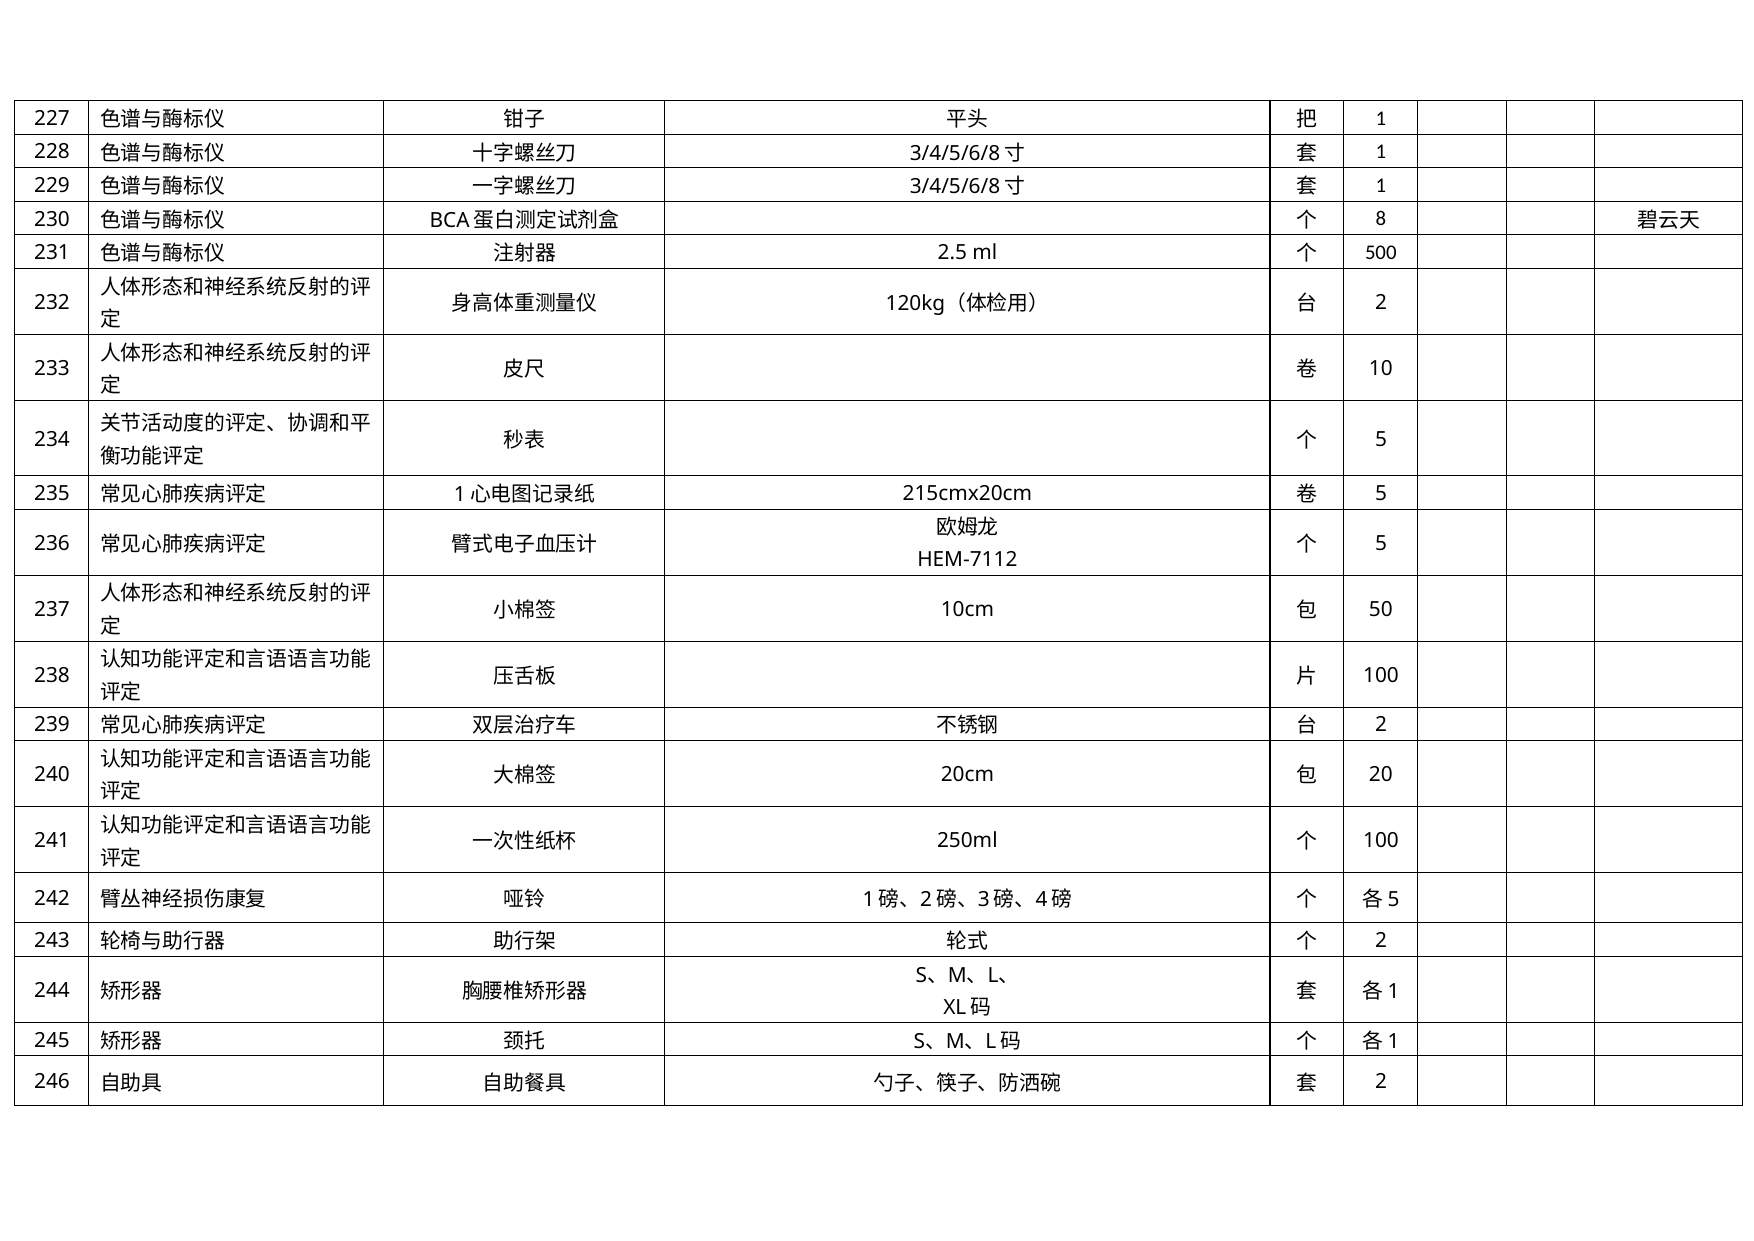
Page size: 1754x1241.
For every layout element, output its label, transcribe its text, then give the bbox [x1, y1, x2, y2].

table_cell [1418, 510, 1506, 574]
table_cell 色谱与酶标仪 [89, 135, 383, 167]
table_cell [1595, 807, 1742, 872]
table_cell [1507, 202, 1594, 234]
table_cell 227 [15, 101, 88, 134]
table_cell 238 [15, 642, 88, 707]
table_cell 认知功能评定和言语语言功能评定 [89, 741, 383, 806]
table_cell [1507, 1056, 1594, 1105]
table_cell 20cm [665, 741, 1269, 806]
table_cell 人体形态和神经系统反射的评定 [89, 269, 383, 334]
table_cell 自助餐具 [384, 1056, 664, 1105]
table_cell 233 [15, 335, 88, 400]
table_cell 色谱与酶标仪 [89, 101, 383, 134]
table_cell 皮尺 [384, 335, 664, 400]
table_cell 大棉签 [384, 741, 664, 806]
table_cell [1418, 401, 1506, 475]
table_cell 套 [1271, 135, 1343, 167]
table_cell 片 [1271, 642, 1343, 707]
table_cell 1 [1344, 168, 1417, 201]
table_cell 10 [1344, 335, 1417, 400]
table_cell 237 [15, 576, 88, 641]
table_cell 哑铃 [384, 873, 664, 922]
table_cell 套 [1271, 1056, 1343, 1105]
table_cell 239 [15, 708, 88, 740]
table_cell [1507, 807, 1594, 872]
table_cell 关节活动度的评定、协调和平衡功能评定 [89, 401, 383, 475]
table_cell S、M、L码 [665, 1023, 1269, 1055]
table_cell [1418, 957, 1506, 1022]
table_cell 卷 [1271, 335, 1343, 400]
table_cell 欧姆龙 HEM-7112 [665, 510, 1269, 574]
table_cell 个 [1271, 1023, 1343, 1055]
table_cell 个 [1271, 235, 1343, 268]
table_cell 2.5 ml [665, 235, 1269, 268]
table_cell 钳子 [384, 101, 664, 134]
table_cell [1507, 923, 1594, 956]
table_cell 胸腰椎矫形器 [384, 957, 664, 1022]
table_cell 245 [15, 1023, 88, 1055]
table_cell 各1 [1344, 1023, 1417, 1055]
table_cell [1418, 741, 1506, 806]
table_cell 500 [1344, 235, 1417, 268]
table_cell [1507, 708, 1594, 740]
table_cell 台 [1271, 269, 1343, 334]
table_cell [665, 335, 1269, 400]
table_cell [1595, 576, 1742, 641]
table_cell 20 [1344, 741, 1417, 806]
table_cell 自助具 [89, 1056, 383, 1105]
table_cell 232 [15, 269, 88, 334]
table_cell 242 [15, 873, 88, 922]
table_cell 230 [15, 202, 88, 234]
table_cell 包 [1271, 576, 1343, 641]
table_cell 色谱与酶标仪 [89, 235, 383, 268]
table_cell [1595, 269, 1742, 334]
table_cell [1507, 510, 1594, 574]
table_cell [1595, 401, 1742, 475]
table_cell 常见心肺疾病评定 [89, 476, 383, 508]
table_cell 臂式电子血压计 [384, 510, 664, 574]
table_cell 个 [1271, 807, 1343, 872]
table_cell 一字螺丝刀 [384, 168, 664, 201]
table_cell [1507, 957, 1594, 1022]
table_cell S、M、L、 XL码 [665, 957, 1269, 1022]
table_cell 认知功能评定和言语语言功能评定 [89, 642, 383, 707]
table_cell [1595, 642, 1742, 707]
table_cell 120kg（体检用） [665, 269, 1269, 334]
table_cell 台 [1271, 708, 1343, 740]
table_cell 3/4/5/6/8寸 [665, 135, 1269, 167]
table_cell [1418, 335, 1506, 400]
table_cell BCA蛋白测定试剂盒 [384, 202, 664, 234]
table_cell 人体形态和神经系统反射的评定 [89, 335, 383, 400]
table_cell [1418, 642, 1506, 707]
table_cell 认知功能评定和言语语言功能评定 [89, 807, 383, 872]
table_cell 身高体重测量仪 [384, 269, 664, 334]
table_cell [1507, 269, 1594, 334]
table_cell 100 [1344, 642, 1417, 707]
table_cell 勺子、筷子、防洒碗 [665, 1056, 1269, 1105]
table_cell [1507, 642, 1594, 707]
table_cell [1595, 476, 1742, 508]
table_cell 各5 [1344, 873, 1417, 922]
table_cell [1595, 101, 1742, 134]
table_cell [1418, 235, 1506, 268]
table_cell 轮式 [665, 923, 1269, 956]
table_cell [1507, 873, 1594, 922]
table_cell 240 [15, 741, 88, 806]
table_cell [1507, 476, 1594, 508]
table_cell 个 [1271, 510, 1343, 574]
table_cell 1心电图记录纸 [384, 476, 664, 508]
table_cell [1418, 923, 1506, 956]
table_cell 助行架 [384, 923, 664, 956]
table_cell [1507, 576, 1594, 641]
table_cell [1418, 135, 1506, 167]
table_cell [665, 401, 1269, 475]
table_cell 2 [1344, 708, 1417, 740]
table_cell 人体形态和神经系统反射的评定 [89, 576, 383, 641]
table_cell 双层治疗车 [384, 708, 664, 740]
table_cell 243 [15, 923, 88, 956]
table_cell 50 [1344, 576, 1417, 641]
table_cell 100 [1344, 807, 1417, 872]
table_cell 色谱与酶标仪 [89, 168, 383, 201]
table_cell [665, 202, 1269, 234]
table_cell 颈托 [384, 1023, 664, 1055]
table_cell [1595, 135, 1742, 167]
table_cell 十字螺丝刀 [384, 135, 664, 167]
table_cell [1595, 168, 1742, 201]
table_cell 1 [1344, 101, 1417, 134]
table_cell 小棉签 [384, 576, 664, 641]
table_cell 一次性纸杯 [384, 807, 664, 872]
table_cell 压舌板 [384, 642, 664, 707]
table_cell 250ml [665, 807, 1269, 872]
table_cell [1595, 741, 1742, 806]
table_cell 不锈钢 [665, 708, 1269, 740]
table_cell 个 [1271, 202, 1343, 234]
table_cell [1507, 168, 1594, 201]
table_cell 各1 [1344, 957, 1417, 1022]
table_cell 1 [1344, 135, 1417, 167]
table_cell 轮椅与助行器 [89, 923, 383, 956]
table_cell [1418, 1023, 1506, 1055]
table_cell 个 [1271, 873, 1343, 922]
table_cell [1507, 101, 1594, 134]
table_cell [1418, 476, 1506, 508]
table_cell 平头 [665, 101, 1269, 134]
table_cell [1595, 335, 1742, 400]
table_cell 228 [15, 135, 88, 167]
table_cell 231 [15, 235, 88, 268]
table_cell 246 [15, 1056, 88, 1105]
table_cell [1507, 1023, 1594, 1055]
table_cell [1418, 807, 1506, 872]
table_cell [1595, 957, 1742, 1022]
table_cell 常见心肺疾病评定 [89, 708, 383, 740]
table_cell 234 [15, 401, 88, 475]
table_cell [1595, 235, 1742, 268]
table_cell 色谱与酶标仪 [89, 202, 383, 234]
table_cell 5 [1344, 476, 1417, 508]
table_cell 235 [15, 476, 88, 508]
table_cell 8 [1344, 202, 1417, 234]
table_cell [1418, 168, 1506, 201]
table_cell [1418, 202, 1506, 234]
table_cell 215cmx20cm [665, 476, 1269, 508]
table_cell 臂丛神经损伤康复 [89, 873, 383, 922]
table_cell 1磅、2磅、3磅、4磅 [665, 873, 1269, 922]
table_cell [1507, 235, 1594, 268]
table_cell [1595, 1023, 1742, 1055]
table_cell 个 [1271, 401, 1343, 475]
table_cell 套 [1271, 957, 1343, 1022]
table_cell 241 [15, 807, 88, 872]
table_cell [1507, 401, 1594, 475]
table_cell 5 [1344, 510, 1417, 574]
table_cell [1507, 741, 1594, 806]
table_cell [1418, 1056, 1506, 1105]
table_cell 卷 [1271, 476, 1343, 508]
table_cell [1418, 576, 1506, 641]
table_cell 矫形器 [89, 957, 383, 1022]
table_cell [665, 642, 1269, 707]
table_cell 包 [1271, 741, 1343, 806]
table_cell 236 [15, 510, 88, 574]
table_cell [1595, 923, 1742, 956]
table_cell [1507, 335, 1594, 400]
table_cell 常见心肺疾病评定 [89, 510, 383, 574]
table_cell [1595, 510, 1742, 574]
table_cell 碧云天 [1595, 202, 1742, 234]
table_cell 把 [1271, 101, 1343, 134]
table_cell 2 [1344, 269, 1417, 334]
table_cell [1507, 135, 1594, 167]
table_cell 244 [15, 957, 88, 1022]
table_cell [1418, 873, 1506, 922]
table_cell 秒表 [384, 401, 664, 475]
table_cell [1418, 269, 1506, 334]
table_cell 5 [1344, 401, 1417, 475]
table_cell [1595, 1056, 1742, 1105]
table_cell [1418, 708, 1506, 740]
table_cell 个 [1271, 923, 1343, 956]
table_cell 229 [15, 168, 88, 201]
table_cell [1595, 708, 1742, 740]
table_cell [1595, 873, 1742, 922]
table_cell 矫形器 [89, 1023, 383, 1055]
table_cell 3/4/5/6/8寸 [665, 168, 1269, 201]
table_cell 2 [1344, 923, 1417, 956]
table_cell 注射器 [384, 235, 664, 268]
table_cell 10cm [665, 576, 1269, 641]
table_cell 2 [1344, 1056, 1417, 1105]
table_cell [1418, 101, 1506, 134]
table_cell 套 [1271, 168, 1343, 201]
